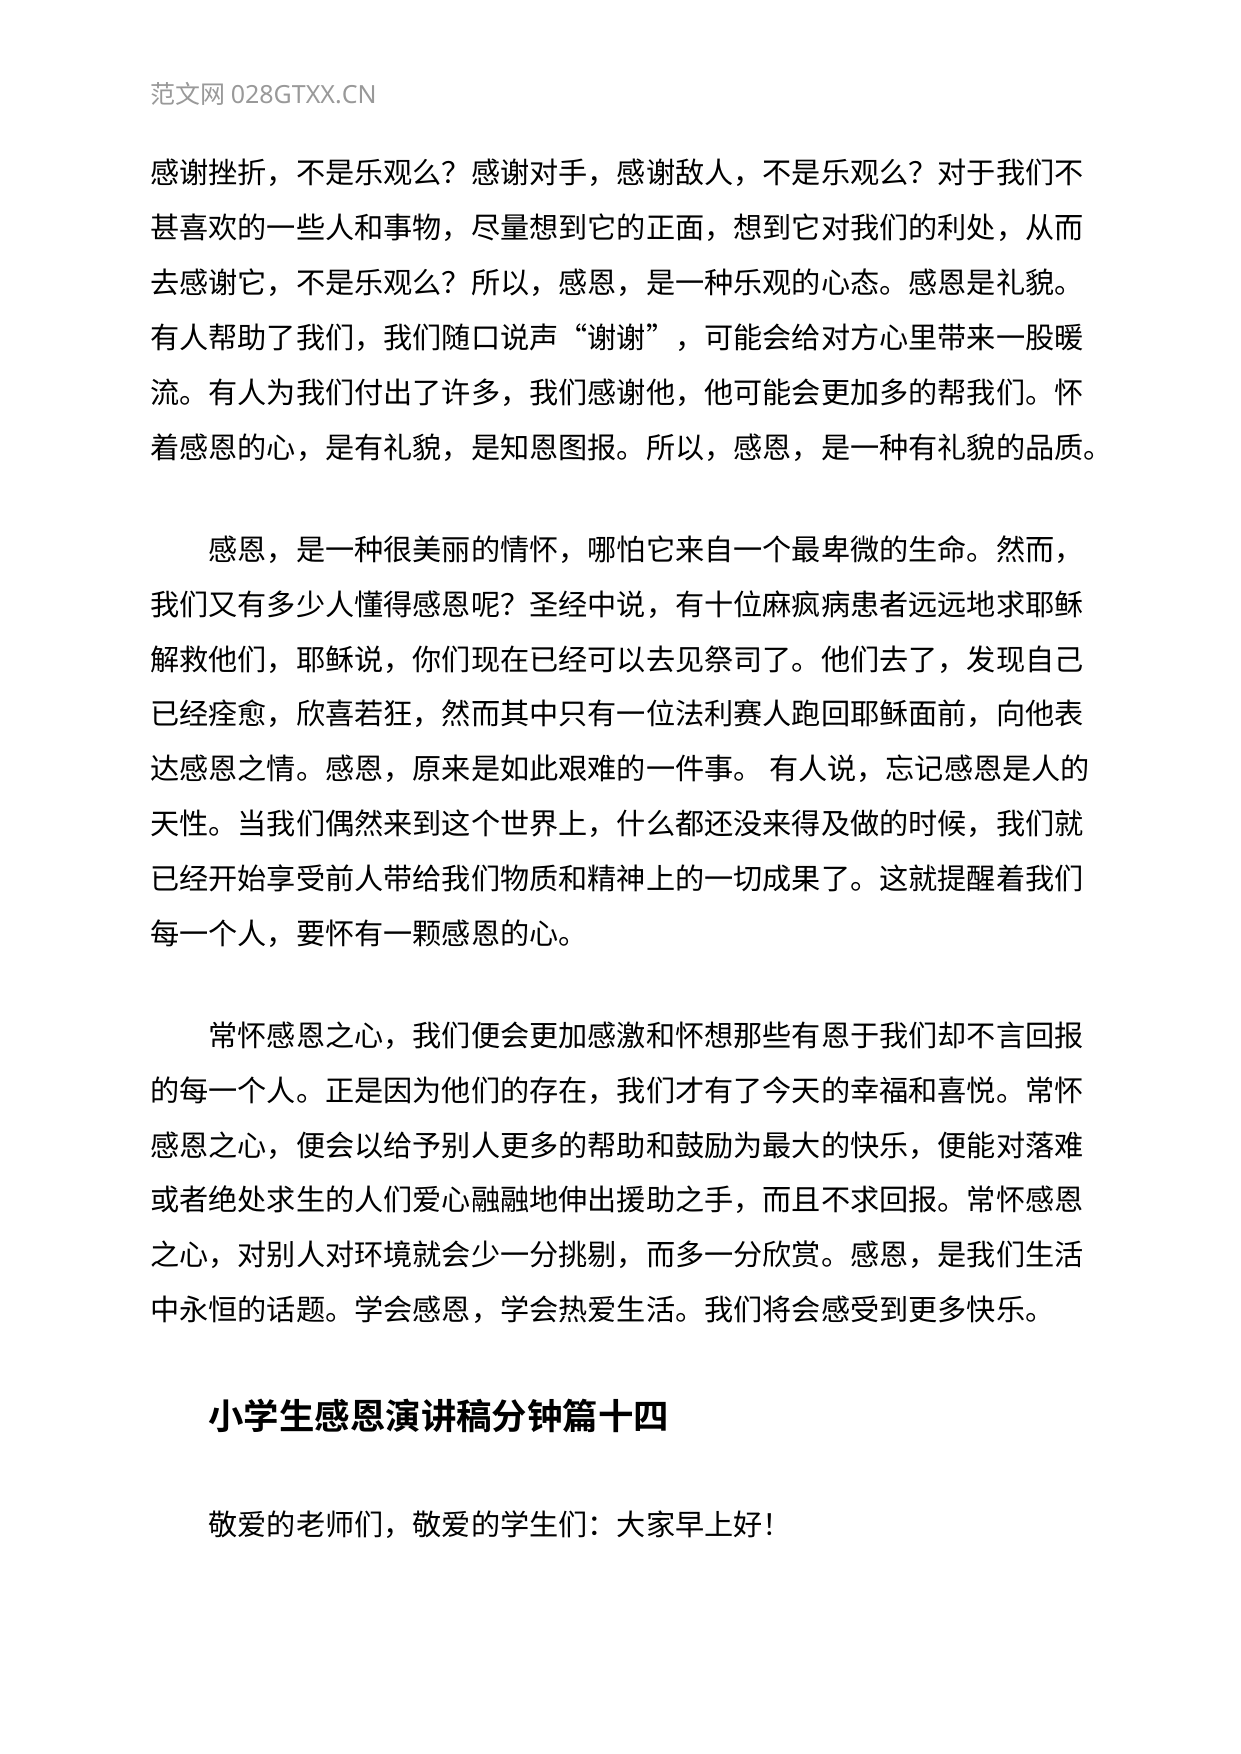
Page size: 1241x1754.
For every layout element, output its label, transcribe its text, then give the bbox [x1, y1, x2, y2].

text 常怀感恩之心，我们便会更加感激和怀想那些有恩于我们却不言回报的每一个人。正是因为他们的存在，我们才有了今天的幸福和喜悦。常怀感恩之心，便会以给予别人更多的帮助和鼓励为最大的快乐，便能对落难或者绝处求生的人们爱心融融地伸出援助之手，而且不求回报。常怀感恩之心，对别人对环境就会少一分挑剔，而多一分欣赏。感恩，是我们生活中永恒的话题。学会感恩，学会热爱生活。我们将会感受到更多快乐。 [150, 1012, 1090, 1329]
text 感恩，是一种很美丽的情怀，哪怕它来自一个最卑微的生命。然而，我们又有多少人懂得感恩呢？圣经中说，有十位麻疯病患者远远地求耶稣解救他们，耶稣说，你们现在已经可以去见祭司了。他们去了，发现自己已经痊愈，欣喜若狂，然而其中只有一位法利赛人跑回耶稣面前，向他表达感恩之情。感恩，原来是如此艰难的一件事。 有人说，忘记感恩是人的天性。当我们偶然来到这个世界上，什么都还没来得及做的时候，我们就已经开始享受前人带给我们物质和精神上的一切成果了。这就提醒着我们每一个人，要怀有一颗感恩的心。 [150, 526, 1090, 953]
text 敬爱的老师们，敬爱的学生们：大家早上好！ [150, 1502, 1090, 1544]
text 小学生感恩演讲稿分钟篇十四 [150, 1388, 1090, 1440]
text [150, 150, 1090, 467]
